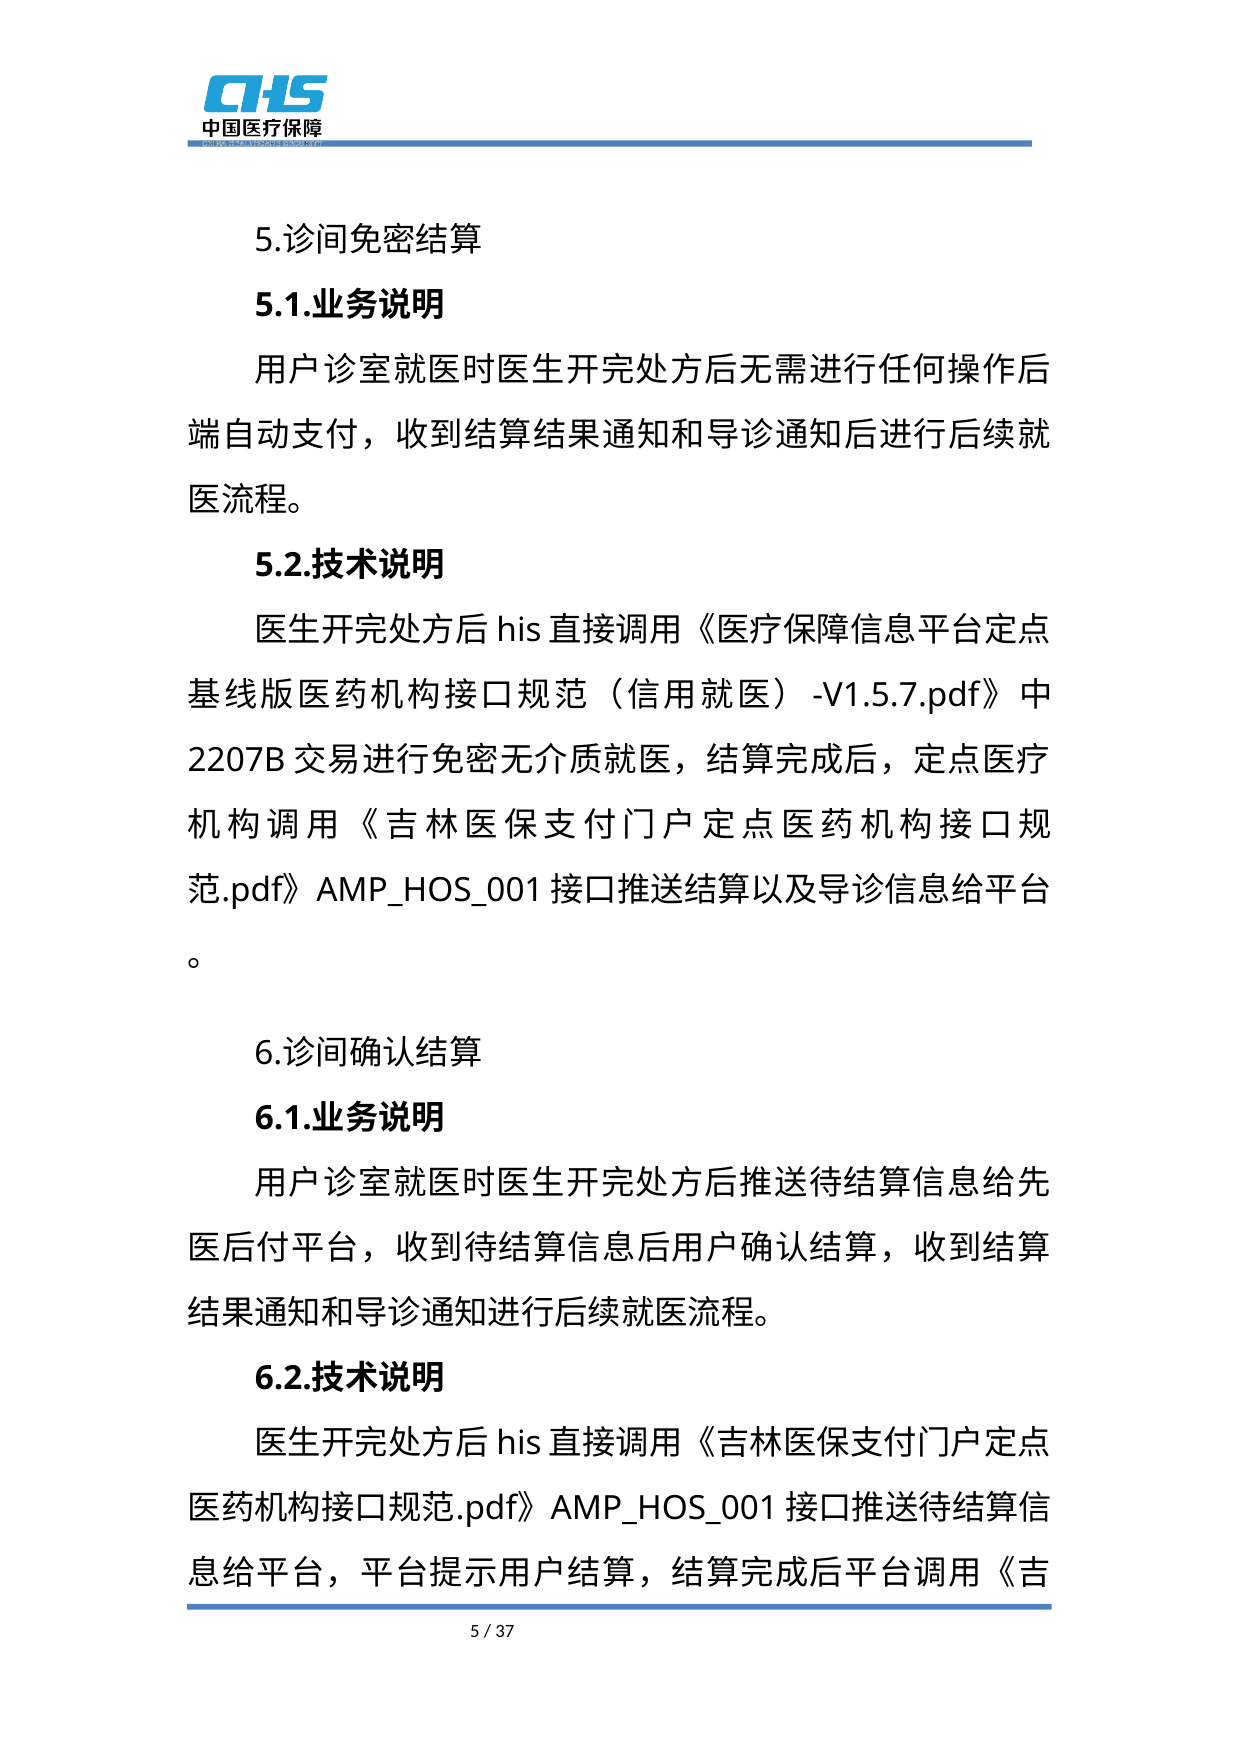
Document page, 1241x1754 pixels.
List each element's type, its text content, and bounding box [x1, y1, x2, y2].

text 5.诊间免密结算 [187, 205, 1053, 270]
text 医生开完处方后his直接调用《吉林医保支付门户定点医药机构接口规范.pdf》AMP_HOS_001接口推送待结算信息给平台，平台提示用户结算，结算完成后平台调用《吉林医保支付门户定点医药机构接口规范.pdf》中org_003接口通知定点医疗机构结算成功。 [187, 1407, 1053, 1602]
text 6.诊间确认结算 [187, 1017, 1053, 1082]
text 6.1.业务说明 [187, 1082, 1053, 1147]
text 用户诊室就医时医生开完处方后推送待结算信息给先医后付平台，收到待结算信息后用户确认结算，收到结算结果通知和导诊通知进行后续就医流程。 [187, 1147, 1053, 1342]
picture [181, 56, 347, 153]
text 5.1.业务说明 [187, 270, 1053, 335]
text 6.2.技术说明 [187, 1342, 1053, 1407]
text 5.2.技术说明 [187, 530, 1053, 595]
text 医生开完处方后his直接调用《医疗保障信息平台定点基线版医药机构接口规范（信用就医）-V1.5.7.pdf》中2207B交易进行免密无介质就医，结算完成后，定点医疗机构调用《吉林医保支付门户定点医药机构接口规范.pdf》AMP_HOS_001接口推送结算以及导诊信息给平台 。 [187, 595, 1053, 985]
text 用户诊室就医时医生开完处方后无需进行任何操作后端自动支付，收到结算结果通知和导诊通知后进行后续就医流程。 [187, 335, 1053, 530]
